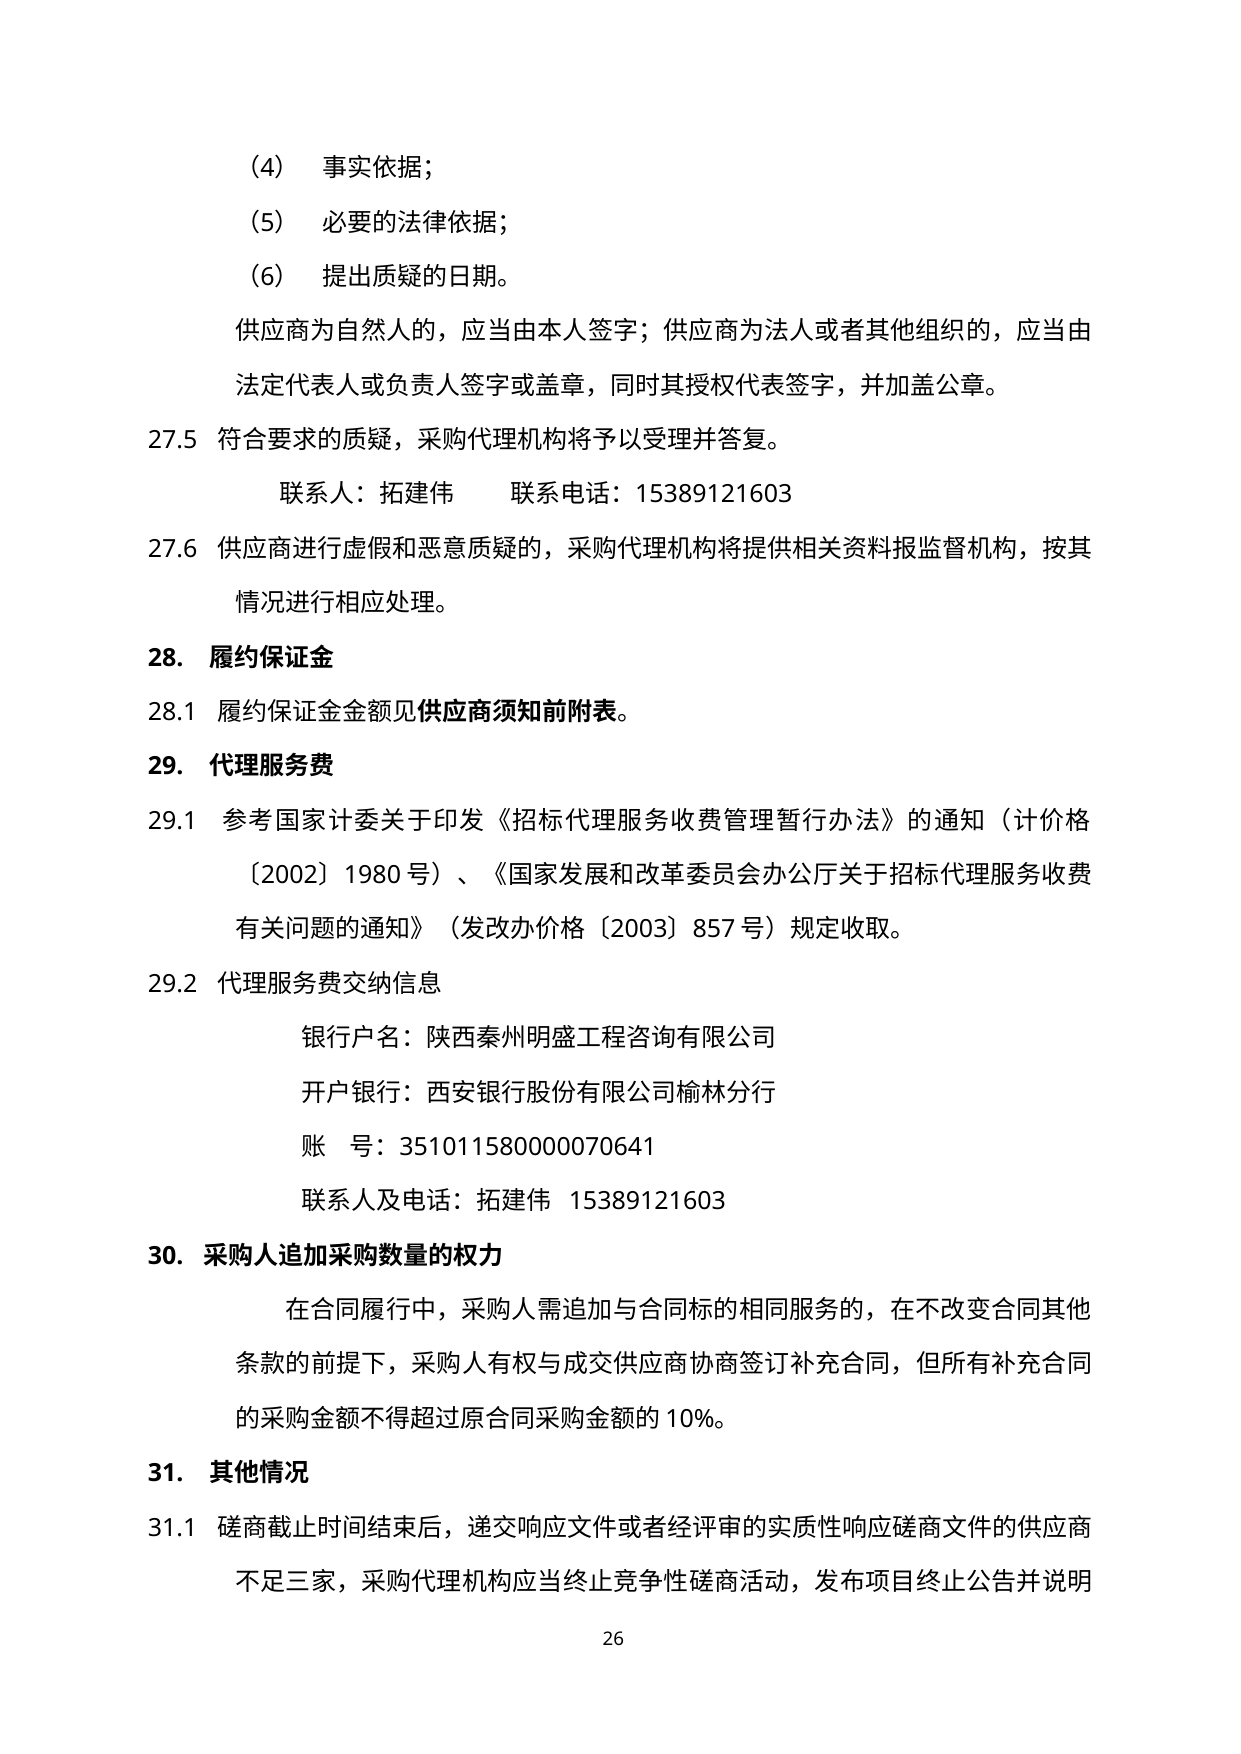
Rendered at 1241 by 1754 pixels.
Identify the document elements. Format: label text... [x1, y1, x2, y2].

text 28.1 履约保证金金额见供应商须知前附表。 [148, 691, 1092, 728]
text 29. 代理服务费 [148, 746, 1092, 782]
list 其他情况 [148, 1453, 1092, 1489]
list 必要的法律依据； [235, 202, 1092, 238]
text 27.6 供应商进行虚假和恶意质疑的，采购代理机构将提供相关资料报监督机构，按其情况进行相应处理。 [148, 528, 1092, 619]
list 供应商为自然人的，应当由本人签字；供应商为法人或者其他组织的，应当由法定代表人或负责人签字或盖章，同时其授权代表签字，并加盖公章。 [235, 311, 1092, 401]
list 采购人追加采购数量的权力 [148, 1235, 1092, 1271]
text 开户银行：西安银行股份有限公司榆林分行 [148, 1072, 1092, 1108]
list 事实依据； [235, 148, 1092, 184]
text 28. 履约保证金 [148, 637, 1092, 673]
text 29.2 代理服务费交纳信息 [148, 963, 1092, 999]
list 提出质疑的日期。 [235, 256, 1092, 293]
text 账 号：351011580000070641 [148, 1126, 1092, 1163]
text 27.5 符合要求的质疑，采购代理机构将予以受理并答复。 [148, 419, 1092, 456]
text 联系人：拓建伟 联系电话：15389121603 [235, 474, 1092, 510]
text 联系人及电话：拓建伟 15389121603 [148, 1181, 1092, 1217]
text 银行户名：陕西秦州明盛工程咨询有限公司 [148, 1018, 1092, 1054]
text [148, 1507, 1092, 1598]
text 在合同履行中，采购人需追加与合同标的相同服务的，在不改变合同其他条款的前提下，采购人有权与成交供应商协商签订补充合同，但所有补充合同的采购金额不得超过原合同采购金额的10%。 [235, 1289, 1092, 1434]
text 29.1 参考国家计委关于印发《招标代理服务收费管理暂行办法》的通知（计价格〔2002〕1980号）、《国家发展和改革委员会办公厅关于招标代理服务收费有关问题的通知》（发改办价格〔2003〕857号）规定收取。 [148, 800, 1092, 945]
